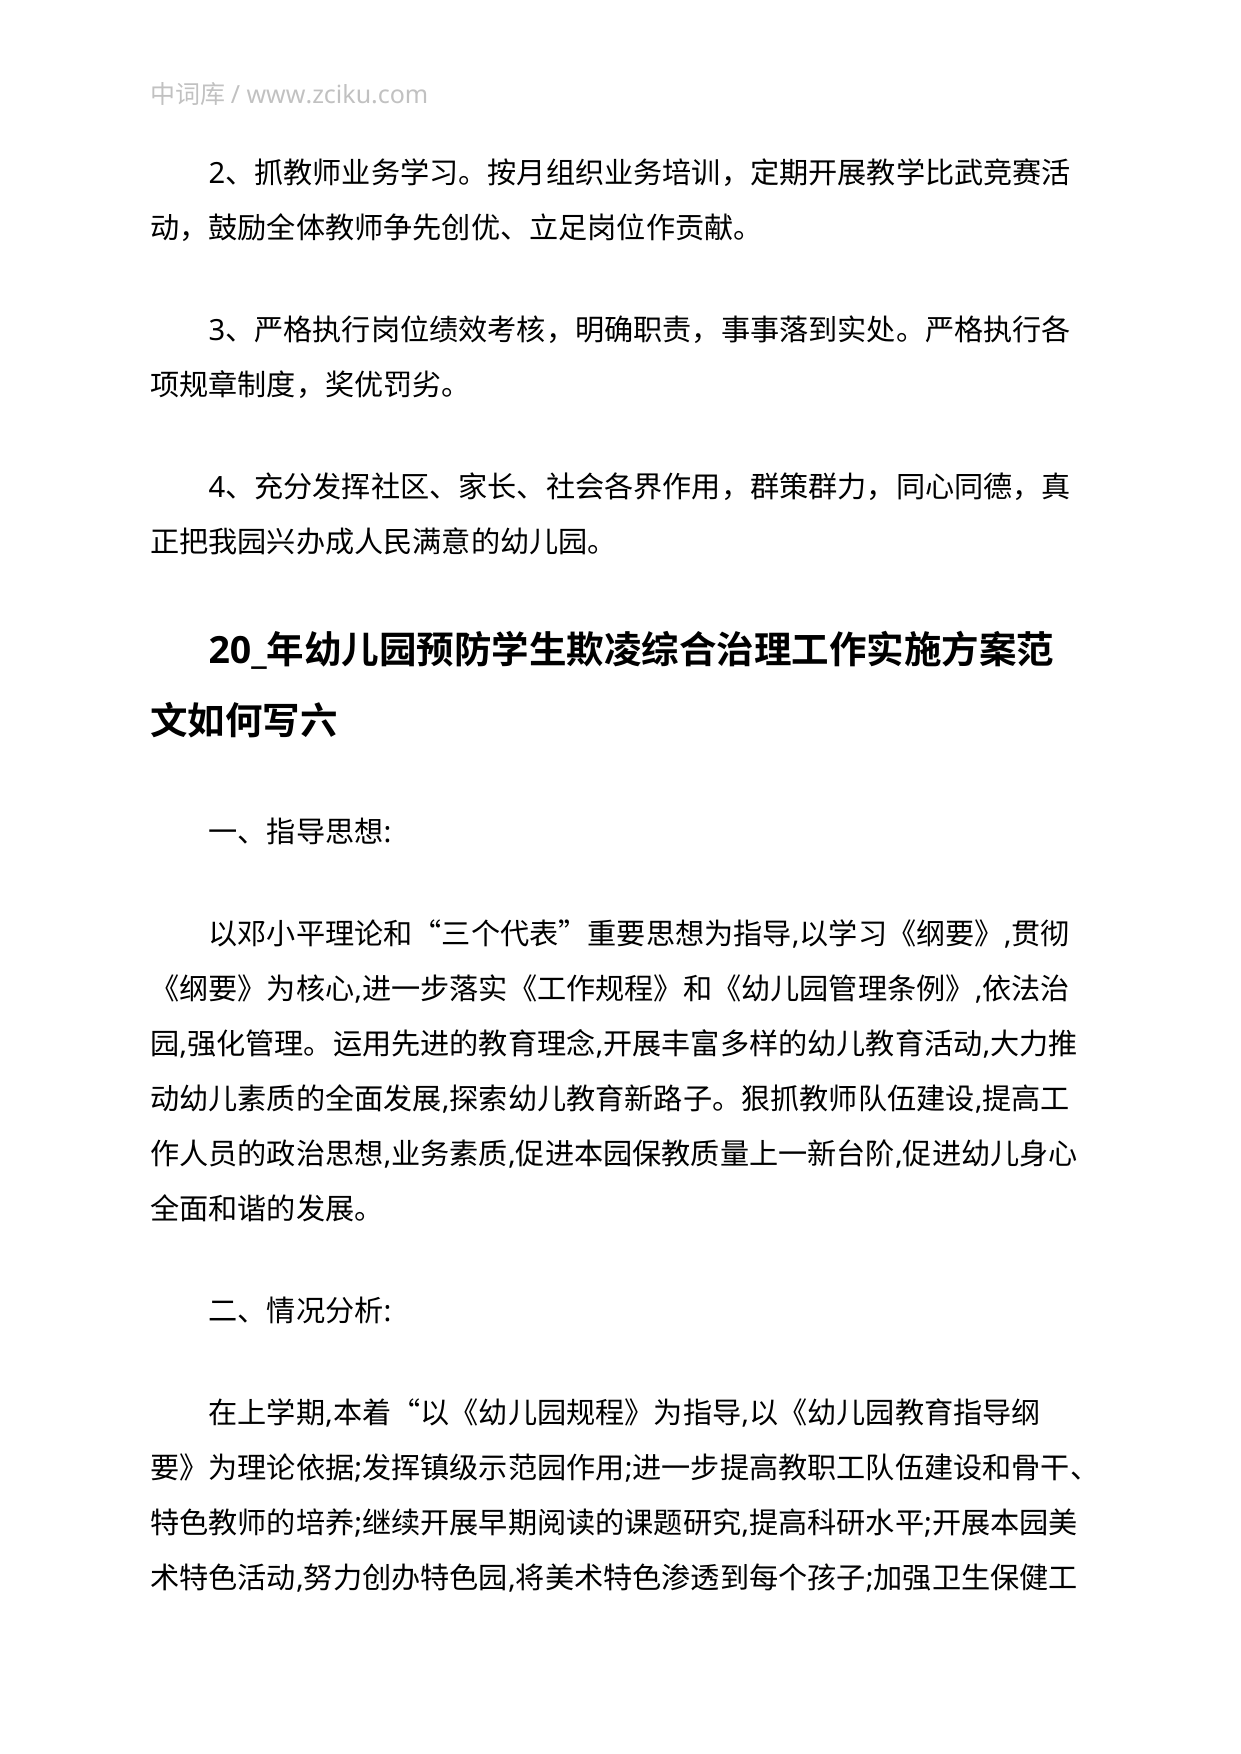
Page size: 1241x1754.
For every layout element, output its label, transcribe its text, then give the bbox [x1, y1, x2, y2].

text 2、抓教师业务学习。按月组织业务培训，定期开展教学比武竞赛活动，鼓励全体教师争先创优、立足岗位作贡献。 [150, 150, 1090, 247]
text 二、情况分析: [150, 1287, 1090, 1329]
text 一、指导思想: [150, 808, 1090, 851]
text 3、严格执行岗位绩效考核，明确职责，事事落到实处。严格执行各项规章制度，奖优罚劣。 [150, 307, 1090, 404]
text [150, 1389, 1090, 1597]
text 4、充分发挥社区、家长、社会各界作用，群策群力，同心同德，真正把我园兴办成人民满意的幼儿园。 [150, 463, 1090, 561]
text 20_年幼儿园预防学生欺凌综合治理工作实施方案范文如何写六 [150, 620, 1090, 745]
text 以邓小平理论和“三个代表”重要思想为指导,以学习《纲要》,贯彻《纲要》为核心,进一步落实《工作规程》和《幼儿园管理条例》,依法治园,强化管理。运用先进的教育理念,开展丰富多样的幼儿教育活动,大力推动幼儿素质的全面发展,探索幼儿教育新路子。狠抓教师队伍建设,提高工作人员的政治思想,业务素质,促进本园保教质量上一新台阶,促进幼儿身心全面和谐的发展。 [150, 910, 1090, 1228]
